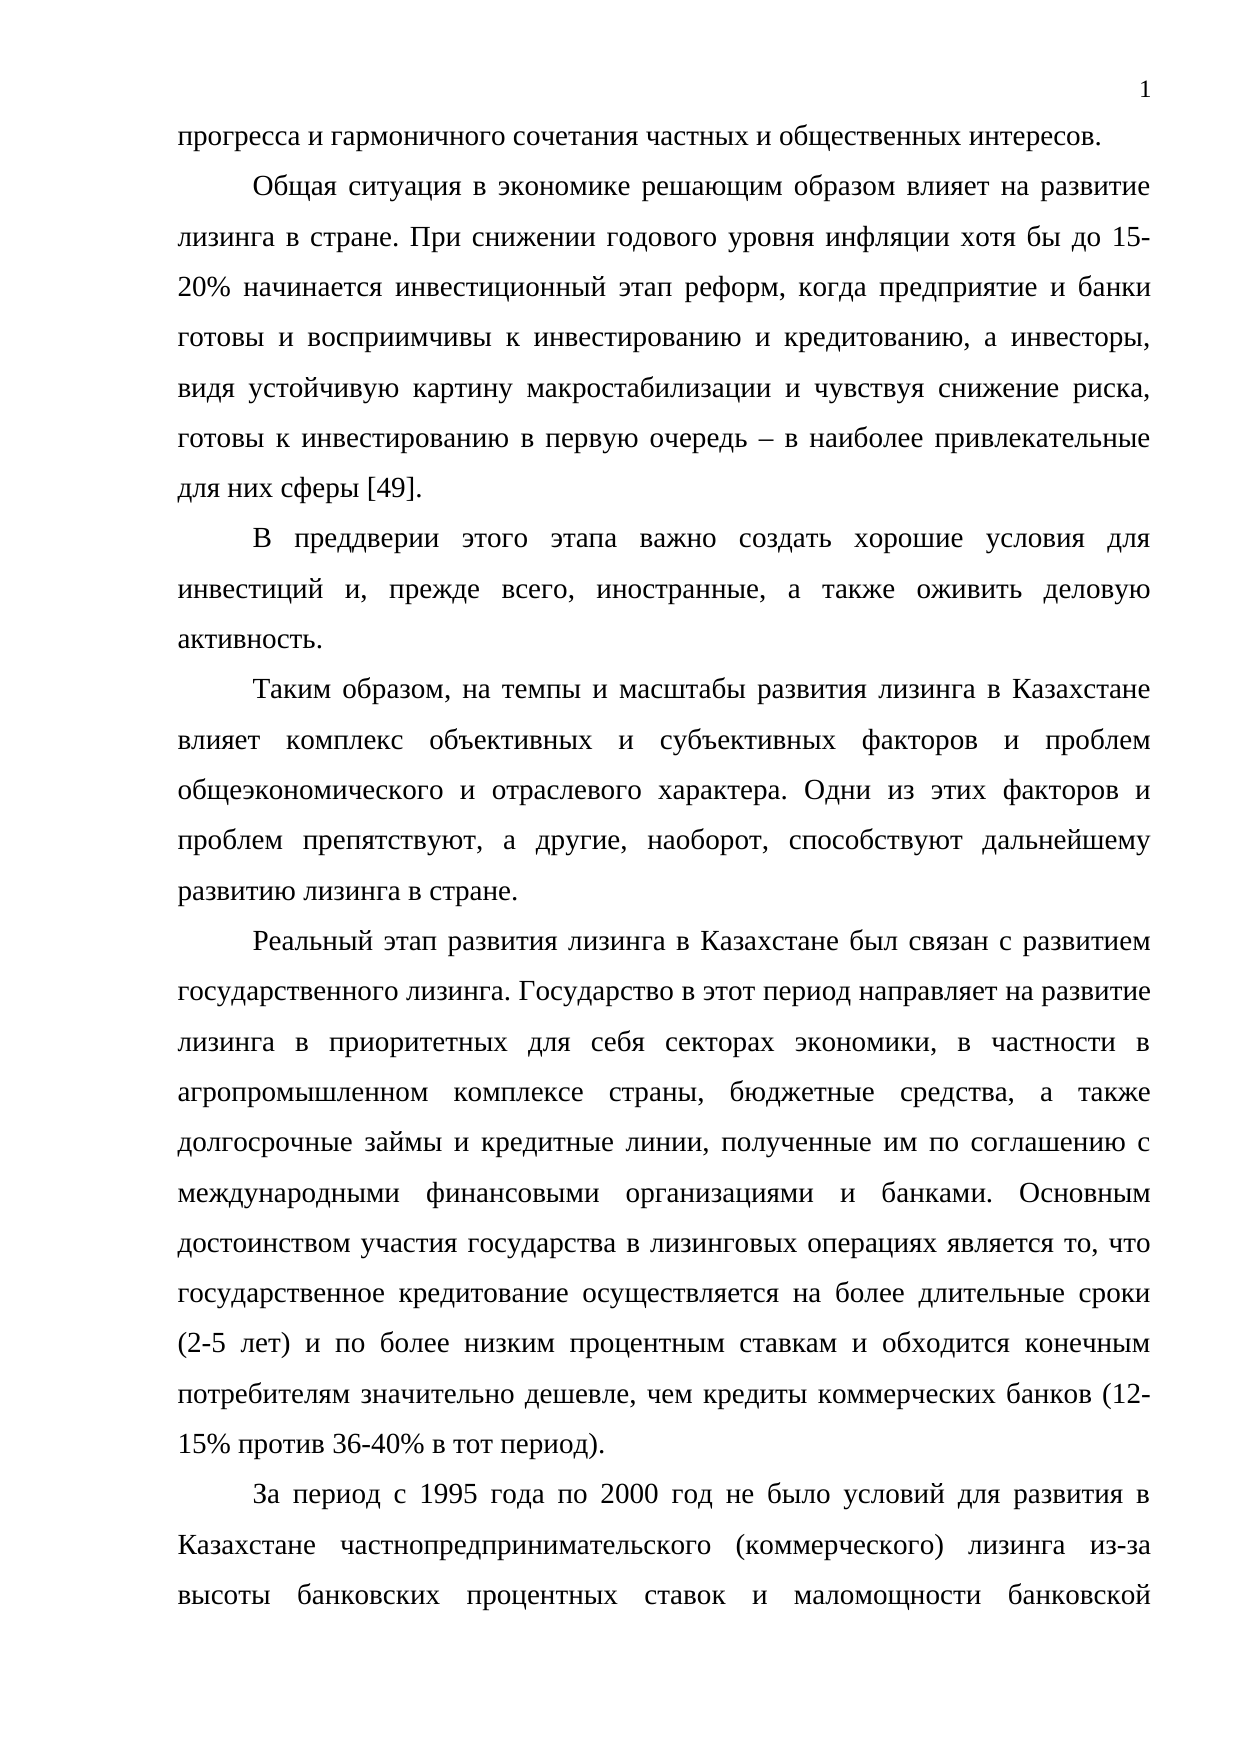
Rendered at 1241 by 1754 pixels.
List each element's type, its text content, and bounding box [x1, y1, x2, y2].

text Таким образом, на темпы и масштабы развития лизинга в Казахстане влияет комплекс объективных и субъективных факторов и проблем общеэкономического и отраслевого характера. Одни из этих факторов и проблем препятствуют, а другие, наоборот, способствуют дальнейшему развитию лизинга в стране. [177, 672, 1152, 906]
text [177, 118, 1152, 152]
text Общая ситуация в экономике решающим образом влияет на развитие лизинга в стране. При снижении годового уровня инфляции хотя бы до 15-20% начинается инвестиционный этап реформ, когда предприятие и банки готовы и восприимчивы к инвестированию и кредитованию, а инвесторы, видя устойчивую картину макростабилизации и чувствуя снижение риска, готовы к инвестированию в первую очередь – в наиболее привлекательные для них сферы [49]. [177, 168, 1152, 504]
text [177, 1477, 1152, 1611]
text В преддверии этого этапа важно создать хорошие условия для инвестиций и, прежде всего, иностранные, а также оживить деловую активность. [177, 521, 1152, 655]
text Реальный этап развития лизинга в Казахстане был связан с развитием государственного лизинга. Государство в этот период направляет на развитие лизинга в приоритетных для себя секторах экономики, в частности в агропромышленном комплексе страны, бюджетные средства, а также долгосрочные займы и кредитные линии, полученные им по соглашению с международными финансовыми организациями и банками. Основным достоинством участия государства в лизинговых операциях является то, что государственное кредитование осуществляется на более длительные сроки (2-5 лет) и по более низким процентным ставкам и обходится конечным потребителям значительно дешевле, чем кредиты коммерческих банков (12-15% против 36-40% в тот период). [177, 923, 1152, 1460]
